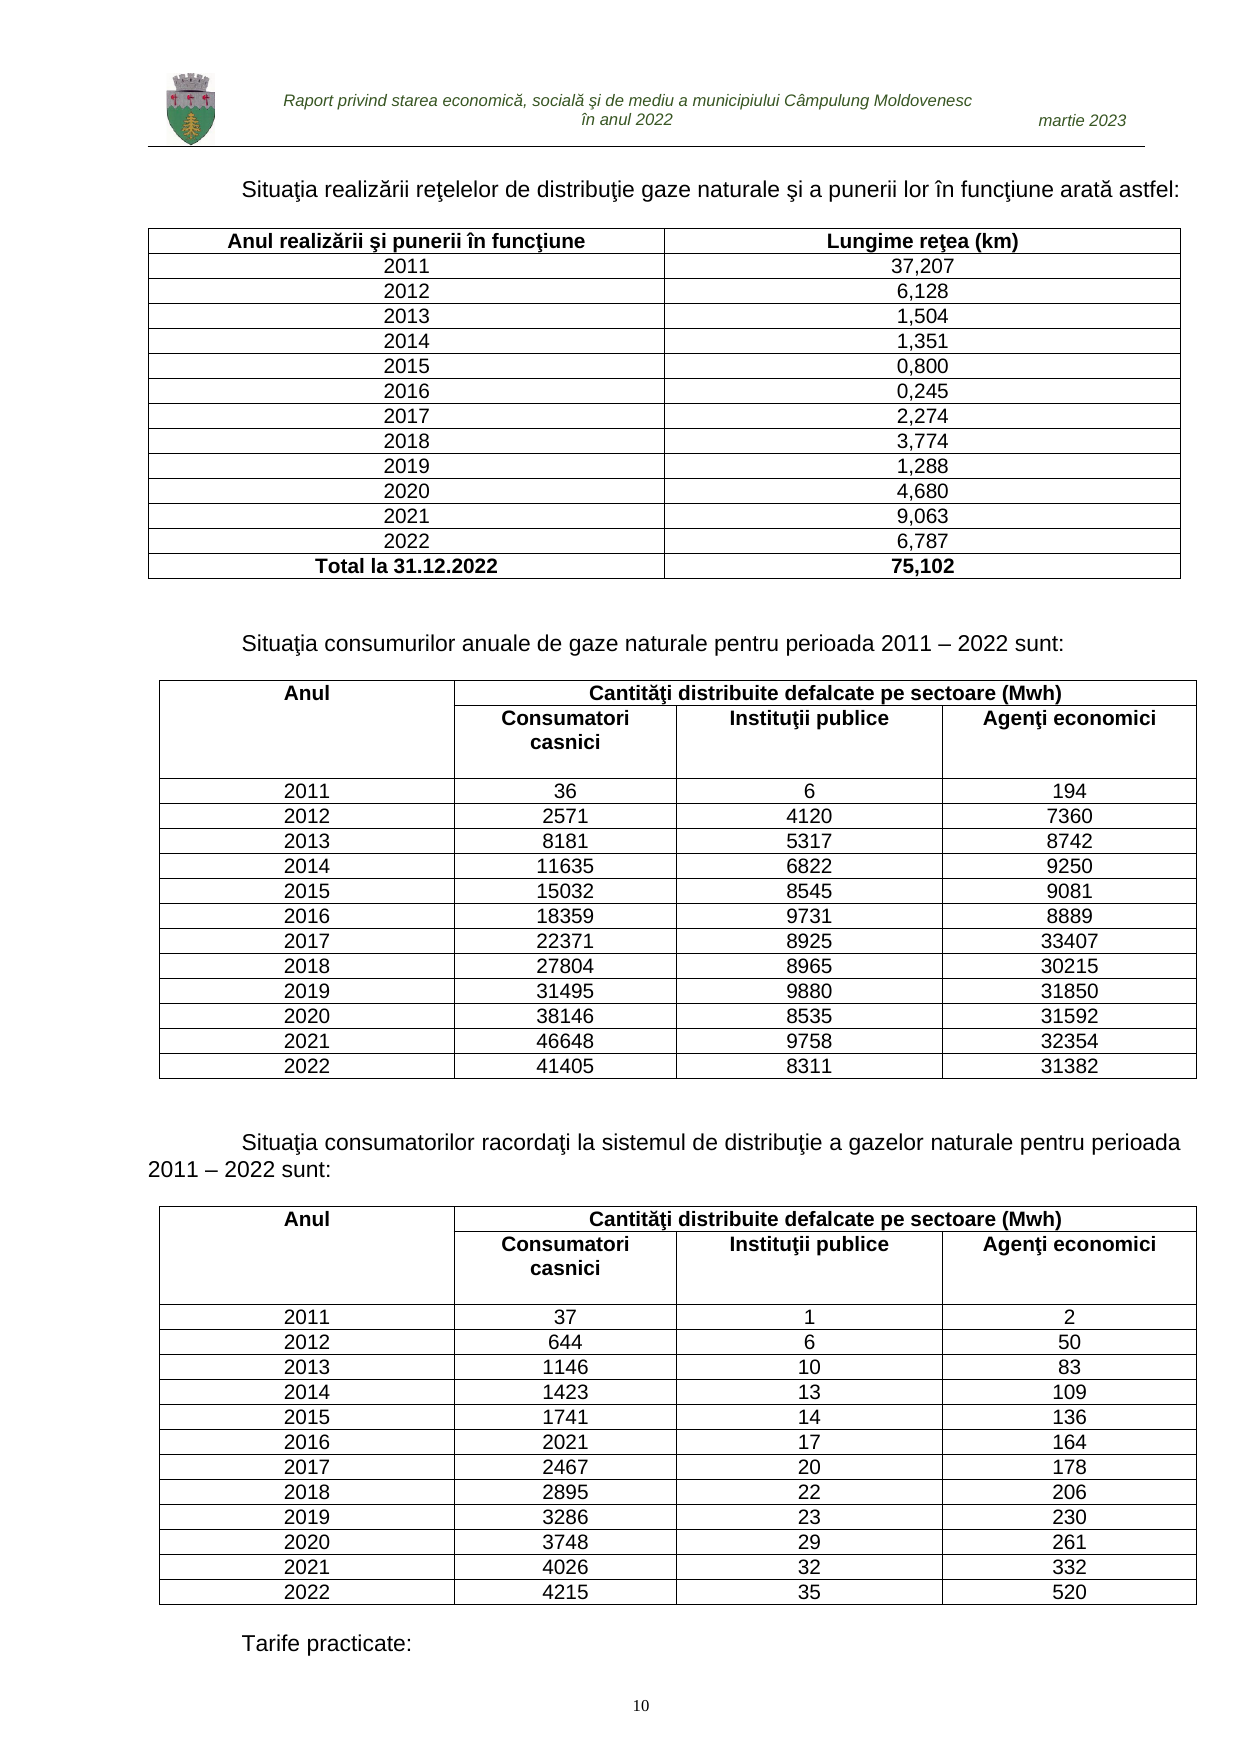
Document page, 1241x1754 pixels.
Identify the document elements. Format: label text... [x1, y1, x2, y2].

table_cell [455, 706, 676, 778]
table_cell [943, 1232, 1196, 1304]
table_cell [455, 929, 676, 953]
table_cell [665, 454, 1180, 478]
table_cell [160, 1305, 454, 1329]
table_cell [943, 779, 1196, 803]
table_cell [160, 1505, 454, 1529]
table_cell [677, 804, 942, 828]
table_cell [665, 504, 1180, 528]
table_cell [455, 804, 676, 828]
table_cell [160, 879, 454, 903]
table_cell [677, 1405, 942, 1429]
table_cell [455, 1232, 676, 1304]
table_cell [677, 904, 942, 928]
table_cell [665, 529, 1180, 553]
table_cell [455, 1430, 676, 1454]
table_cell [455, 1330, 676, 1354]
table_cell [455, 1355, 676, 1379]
text Situaţia realizării reţelelor de distribuţie gaze naturale şi a punerii lor în funcţiune arată astfel: [148, 176, 1181, 202]
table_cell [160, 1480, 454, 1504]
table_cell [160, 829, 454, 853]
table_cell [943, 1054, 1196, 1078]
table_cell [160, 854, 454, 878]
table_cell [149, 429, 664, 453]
text Situaţia consumatorilor racordaţi la sistemul de distribuţie a gazelor naturale pentru perioada 2011 – 2022 sunt: [148, 1129, 1181, 1182]
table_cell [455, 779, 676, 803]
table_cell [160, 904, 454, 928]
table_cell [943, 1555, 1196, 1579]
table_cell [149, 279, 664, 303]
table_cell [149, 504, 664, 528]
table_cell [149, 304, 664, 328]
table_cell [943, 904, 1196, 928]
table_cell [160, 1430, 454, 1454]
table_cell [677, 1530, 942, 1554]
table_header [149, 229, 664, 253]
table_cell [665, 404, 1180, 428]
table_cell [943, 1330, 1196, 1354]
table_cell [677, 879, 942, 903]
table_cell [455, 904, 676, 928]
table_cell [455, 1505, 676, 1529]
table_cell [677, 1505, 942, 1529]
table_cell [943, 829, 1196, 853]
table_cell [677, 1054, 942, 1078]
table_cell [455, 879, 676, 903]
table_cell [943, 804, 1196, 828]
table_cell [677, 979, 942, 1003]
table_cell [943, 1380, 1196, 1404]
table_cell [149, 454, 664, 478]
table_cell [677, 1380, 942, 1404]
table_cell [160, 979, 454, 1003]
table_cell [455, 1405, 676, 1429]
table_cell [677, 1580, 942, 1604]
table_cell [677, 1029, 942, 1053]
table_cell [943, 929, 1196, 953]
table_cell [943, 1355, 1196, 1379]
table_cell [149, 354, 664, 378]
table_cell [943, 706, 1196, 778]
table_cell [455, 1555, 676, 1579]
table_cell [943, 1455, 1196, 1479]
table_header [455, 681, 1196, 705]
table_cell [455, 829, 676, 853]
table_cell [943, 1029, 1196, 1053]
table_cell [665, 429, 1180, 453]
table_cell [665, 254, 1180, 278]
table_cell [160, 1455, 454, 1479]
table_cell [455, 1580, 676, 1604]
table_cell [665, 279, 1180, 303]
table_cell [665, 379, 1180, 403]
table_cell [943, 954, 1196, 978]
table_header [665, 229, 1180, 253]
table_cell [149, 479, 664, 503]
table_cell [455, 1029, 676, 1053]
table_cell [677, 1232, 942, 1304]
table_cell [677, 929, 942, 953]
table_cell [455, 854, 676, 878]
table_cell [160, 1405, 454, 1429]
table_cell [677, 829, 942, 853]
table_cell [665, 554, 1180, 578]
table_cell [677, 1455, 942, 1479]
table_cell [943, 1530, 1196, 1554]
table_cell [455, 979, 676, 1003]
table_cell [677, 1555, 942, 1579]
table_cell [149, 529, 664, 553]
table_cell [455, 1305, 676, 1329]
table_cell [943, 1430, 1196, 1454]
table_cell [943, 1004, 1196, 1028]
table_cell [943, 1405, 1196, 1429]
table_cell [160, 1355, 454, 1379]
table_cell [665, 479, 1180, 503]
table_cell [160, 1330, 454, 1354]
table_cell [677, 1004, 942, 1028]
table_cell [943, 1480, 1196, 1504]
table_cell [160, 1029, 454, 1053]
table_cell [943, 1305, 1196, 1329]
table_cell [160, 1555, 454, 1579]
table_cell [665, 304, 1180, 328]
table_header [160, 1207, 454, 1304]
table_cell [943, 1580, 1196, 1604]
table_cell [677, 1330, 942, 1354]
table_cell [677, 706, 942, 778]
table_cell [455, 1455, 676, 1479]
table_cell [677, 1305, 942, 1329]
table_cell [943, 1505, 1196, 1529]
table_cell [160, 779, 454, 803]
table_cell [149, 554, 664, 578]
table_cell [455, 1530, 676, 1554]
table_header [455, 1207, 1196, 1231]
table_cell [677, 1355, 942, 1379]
text Situaţia consumurilor anuale de gaze naturale pentru perioada 2011 – 2022 sunt: [148, 629, 1181, 656]
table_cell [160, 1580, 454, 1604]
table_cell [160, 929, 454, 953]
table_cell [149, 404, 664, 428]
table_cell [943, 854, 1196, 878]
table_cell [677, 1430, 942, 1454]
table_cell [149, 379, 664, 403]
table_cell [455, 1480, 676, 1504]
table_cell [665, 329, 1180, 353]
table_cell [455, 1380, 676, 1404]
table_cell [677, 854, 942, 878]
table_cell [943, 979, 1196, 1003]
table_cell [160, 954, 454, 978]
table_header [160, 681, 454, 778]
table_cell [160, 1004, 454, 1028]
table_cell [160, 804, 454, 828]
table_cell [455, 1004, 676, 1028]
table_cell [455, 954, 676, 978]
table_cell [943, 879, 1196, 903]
text Tarife practicate: [148, 1630, 1181, 1656]
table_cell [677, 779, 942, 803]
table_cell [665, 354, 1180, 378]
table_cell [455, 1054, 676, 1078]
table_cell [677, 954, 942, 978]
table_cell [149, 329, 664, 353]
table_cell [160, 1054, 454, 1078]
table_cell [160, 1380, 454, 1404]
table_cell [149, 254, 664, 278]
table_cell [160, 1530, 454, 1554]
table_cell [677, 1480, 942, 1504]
